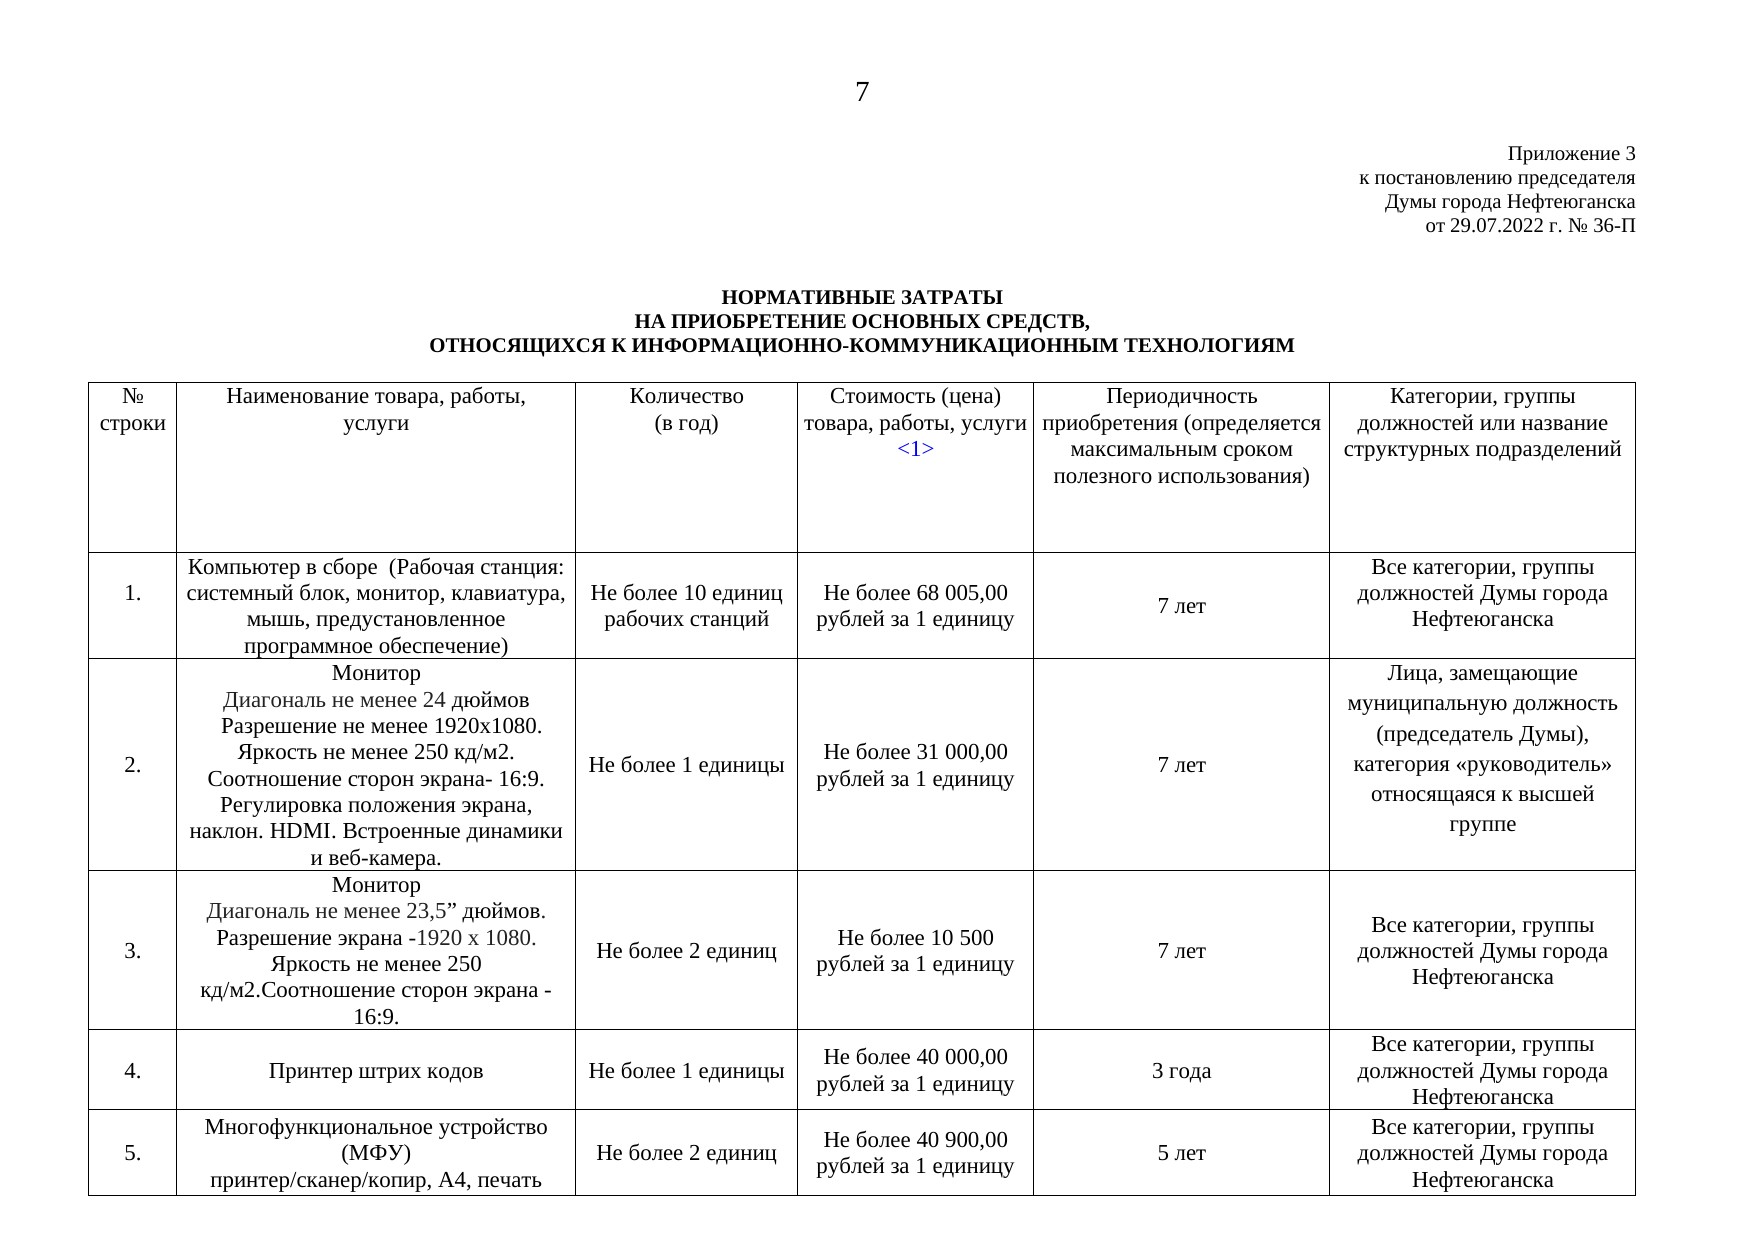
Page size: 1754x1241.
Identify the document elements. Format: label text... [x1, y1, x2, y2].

table_cell 4. [89, 1030, 176, 1109]
table_cell Принтер штрих кодов [177, 1030, 575, 1109]
table_cell 2. [89, 659, 176, 870]
table_cell Не более 68 005,00 рублей за 1 единицу [798, 553, 1033, 658]
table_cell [798, 1110, 1033, 1195]
table_header Периодичность приобретения (определяется максимальным сроком полезного использования) [1034, 383, 1329, 552]
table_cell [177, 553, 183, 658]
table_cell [177, 1110, 575, 1195]
table_cell 7 лет [1034, 553, 1329, 658]
table_cell 7 лет [1034, 871, 1329, 1029]
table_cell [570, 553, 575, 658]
table_cell Не более 31 000,00 рублей за 1 единицу [798, 659, 1033, 870]
table_cell Не более 10 500 рублей за 1 единицу [798, 871, 1033, 1029]
text Думы города Нефтеюганска [89, 189, 1636, 213]
table_cell Не более 40 000,00 рублей за 1 единицу [798, 1030, 1033, 1109]
table_cell Не более 10 единиц рабочих станций [576, 553, 797, 658]
table_cell Не более 1 единицы [576, 659, 797, 870]
text НА ПРИОБРЕТЕНИЕ ОСНОВНЫХ СРЕДСТВ, [89, 309, 1636, 333]
table_header Наименование товара, работы, услуги [177, 383, 575, 552]
table_cell Не более 1 единицы [576, 1030, 797, 1109]
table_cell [1330, 1110, 1635, 1195]
table_header Категории, группы должностей или название структурных подразделений [1330, 383, 1635, 552]
text ОТНОСЯЩИХСЯ К ИНФОРМАЦИОННО-КОММУНИКАЦИОННЫМ ТЕХНОЛОГИЯМ [89, 333, 1636, 357]
table_cell Не более 2 единиц [576, 1110, 797, 1195]
table_cell 3 года [1034, 1030, 1329, 1109]
table_cell Лица, замещающие муниципальную должность (председатель Думы), категория «руководитель» относящаяся к высшей группе [1330, 659, 1635, 870]
text НОРМАТИВНЫЕ ЗАТРАТЫ [89, 285, 1636, 309]
table_header № строки [89, 383, 176, 552]
table_header Стоимость (цена) товара, работы, услуги <1> [798, 383, 1033, 552]
table_cell 5. [89, 1110, 176, 1195]
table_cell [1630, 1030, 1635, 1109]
table_cell 3. [89, 871, 176, 1029]
table_cell Монитор Диагональ не менее 23,5” дюймов. Разрешение экрана -1920 x 1080. Яркость не менее 250 кд/м2.Соотношение сторон экрана - 16:9. [177, 871, 575, 1029]
text от 29.07.2022 г. № 36-П [89, 213, 1636, 237]
table_cell Монитор Диагональ не менее 24 дюймов Разрешение не менее 1920x1080. Яркость не менее 250 кд/м2. Соотношение сторон экрана- 16:9. Регулировка положения экрана, наклон. HDMI. Встроенные динамики и веб-камера. [177, 659, 575, 870]
text к постановлению председателя [89, 165, 1636, 189]
table_cell Не более 2 единиц [576, 871, 797, 1029]
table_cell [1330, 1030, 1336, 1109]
text Приложение 3 [89, 141, 1636, 165]
table_cell 7 лет [1034, 659, 1329, 870]
table_cell Все категории, группы должностей Думы города Нефтеюганска [1330, 553, 1635, 658]
table_cell 1. [89, 553, 176, 658]
table_cell Все категории, группы должностей Думы города Нефтеюганска [1330, 871, 1635, 1029]
table_cell 5 лет [1034, 1110, 1329, 1195]
table_header Количество (в год) [576, 383, 797, 552]
